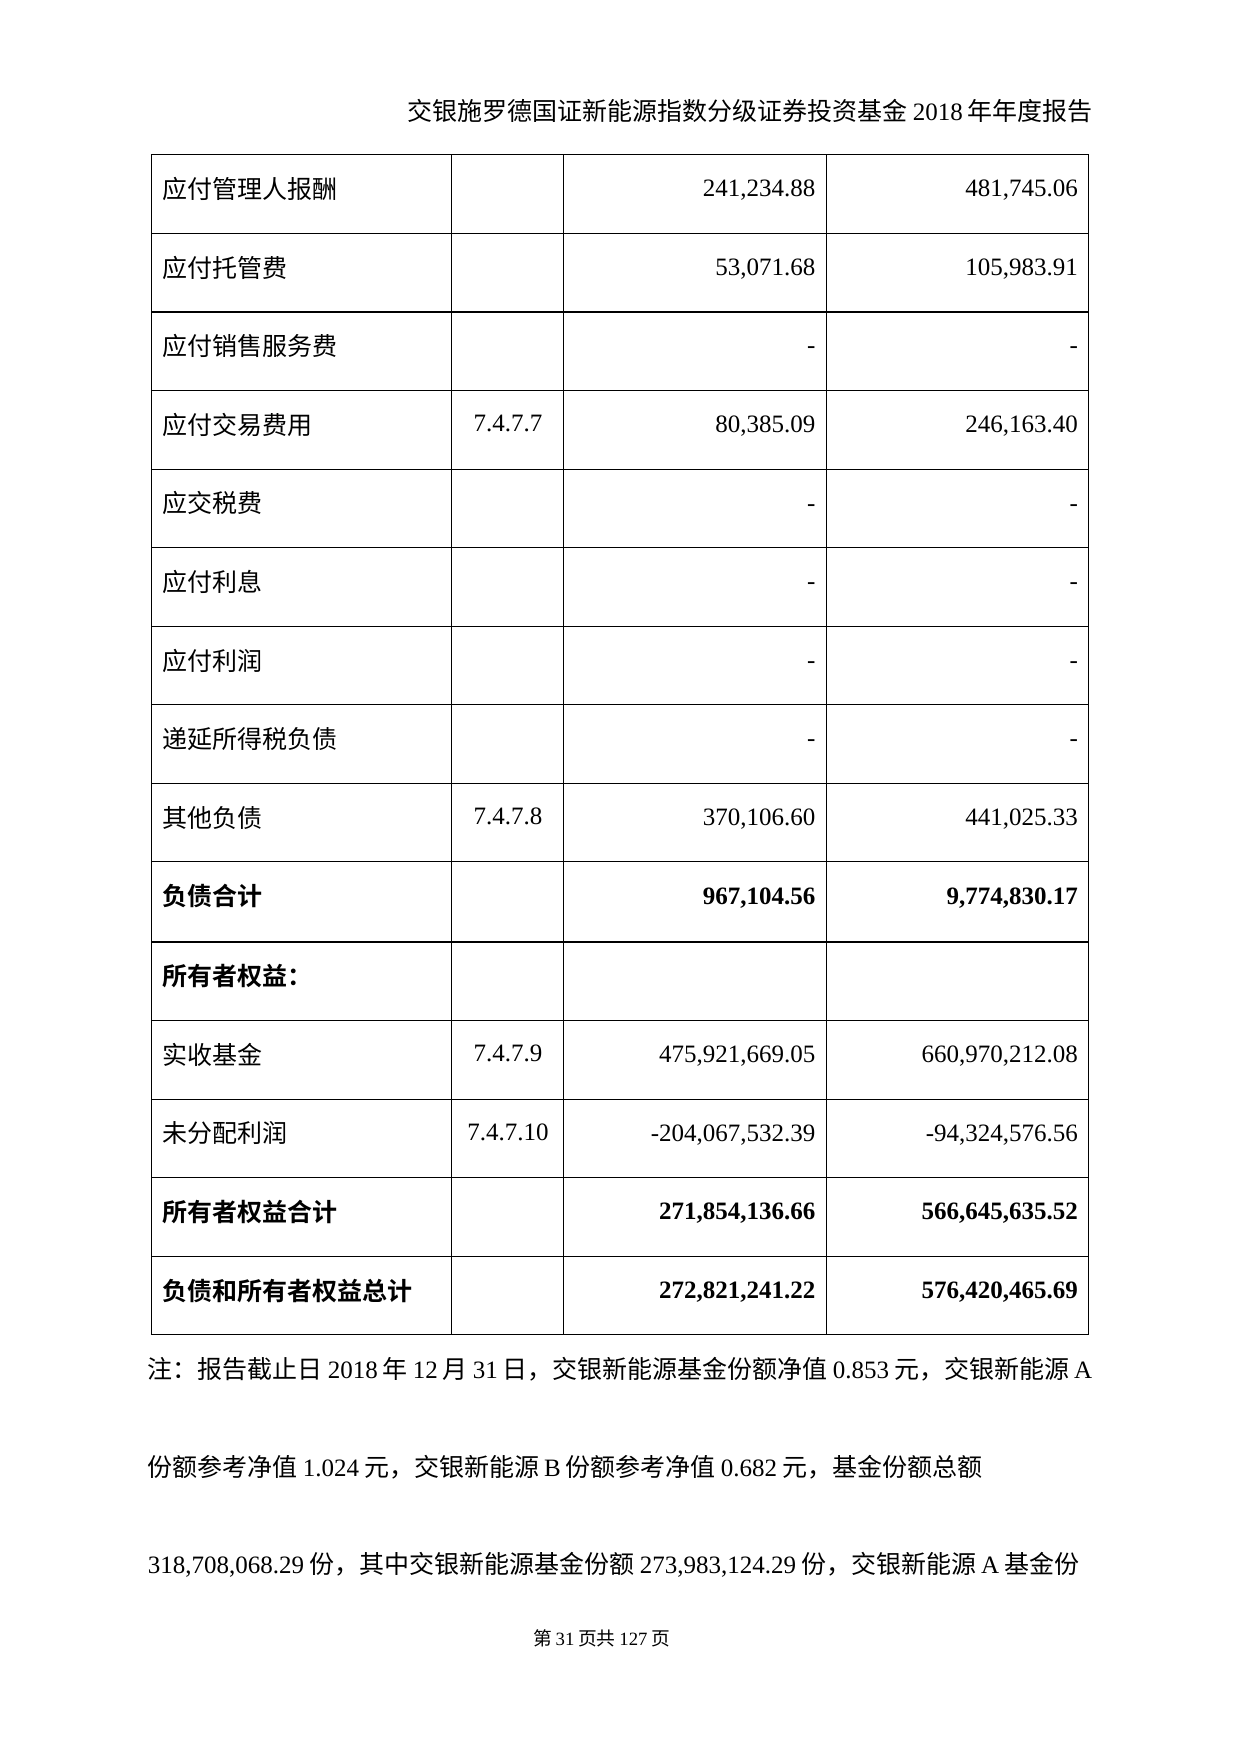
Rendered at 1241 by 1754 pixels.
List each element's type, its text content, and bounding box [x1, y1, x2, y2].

table_cell [827, 943, 1088, 1020]
table_cell 实收基金 [152, 1021, 451, 1098]
table_cell 应付管理人报酬 [152, 155, 451, 233]
table_cell 9,774,830.17 [827, 862, 1088, 941]
table_cell - [564, 627, 826, 704]
table_cell 272,821,241.22 [564, 1257, 826, 1334]
table_cell 246,163.40 [827, 391, 1088, 468]
table_cell [452, 1178, 563, 1256]
table_cell [452, 548, 563, 626]
table_cell - [827, 313, 1088, 390]
table_cell 7.4.7.7 [452, 391, 563, 468]
table_cell [452, 470, 563, 547]
table_cell [452, 155, 563, 233]
table_cell - [564, 470, 826, 547]
table_cell 递延所得税负债 [152, 705, 451, 783]
table_cell 应付托管费 [152, 234, 451, 311]
table_cell - [827, 627, 1088, 704]
table_cell 105,983.91 [827, 234, 1088, 311]
table_cell 370,106.60 [564, 784, 826, 861]
table_cell 475,921,669.05 [564, 1021, 826, 1098]
table_cell 241,234.88 [564, 155, 826, 233]
table_cell 80,385.09 [564, 391, 826, 468]
table_cell 其他负债 [152, 784, 451, 861]
table_cell [452, 627, 563, 704]
table_cell [452, 1257, 563, 1334]
table_cell - [827, 470, 1088, 547]
table_cell 负债合计 [152, 862, 451, 941]
table_cell - [827, 705, 1088, 783]
table_cell 所有者权益： [152, 943, 451, 1020]
table_cell 967,104.56 [564, 862, 826, 941]
table_cell 7.4.7.9 [452, 1021, 563, 1098]
table_cell 7.4.7.10 [452, 1100, 563, 1177]
table_cell [452, 705, 563, 783]
table_cell [452, 943, 563, 1020]
table_cell 271,854,136.66 [564, 1178, 826, 1256]
table_cell 566,645,635.52 [827, 1178, 1088, 1256]
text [148, 1335, 1092, 1595]
table_cell [564, 943, 826, 1020]
table_cell 负债和所有者权益总计 [152, 1257, 451, 1334]
table_cell 应交税费 [152, 470, 451, 547]
table_cell - [564, 548, 826, 626]
table_cell 481,745.06 [827, 155, 1088, 233]
table_cell [452, 313, 563, 390]
table_cell 应付销售服务费 [152, 313, 451, 390]
table_cell -94,324,576.56 [827, 1100, 1088, 1177]
table_cell 576,420,465.69 [827, 1257, 1088, 1334]
table_cell 未分配利润 [152, 1100, 451, 1177]
table_cell 应付利润 [152, 627, 451, 704]
table_cell [452, 234, 563, 311]
table_cell 660,970,212.08 [827, 1021, 1088, 1098]
table_cell - [564, 705, 826, 783]
table_cell [452, 862, 563, 941]
table_cell -204,067,532.39 [564, 1100, 826, 1177]
table_cell 所有者权益合计 [152, 1178, 451, 1256]
table_cell 7.4.7.8 [452, 784, 563, 861]
table_cell - [564, 313, 826, 390]
table_cell 应付交易费用 [152, 391, 451, 468]
table_cell 441,025.33 [827, 784, 1088, 861]
table_cell 53,071.68 [564, 234, 826, 311]
table_cell 应付利息 [152, 548, 451, 626]
table_cell - [827, 548, 1088, 626]
